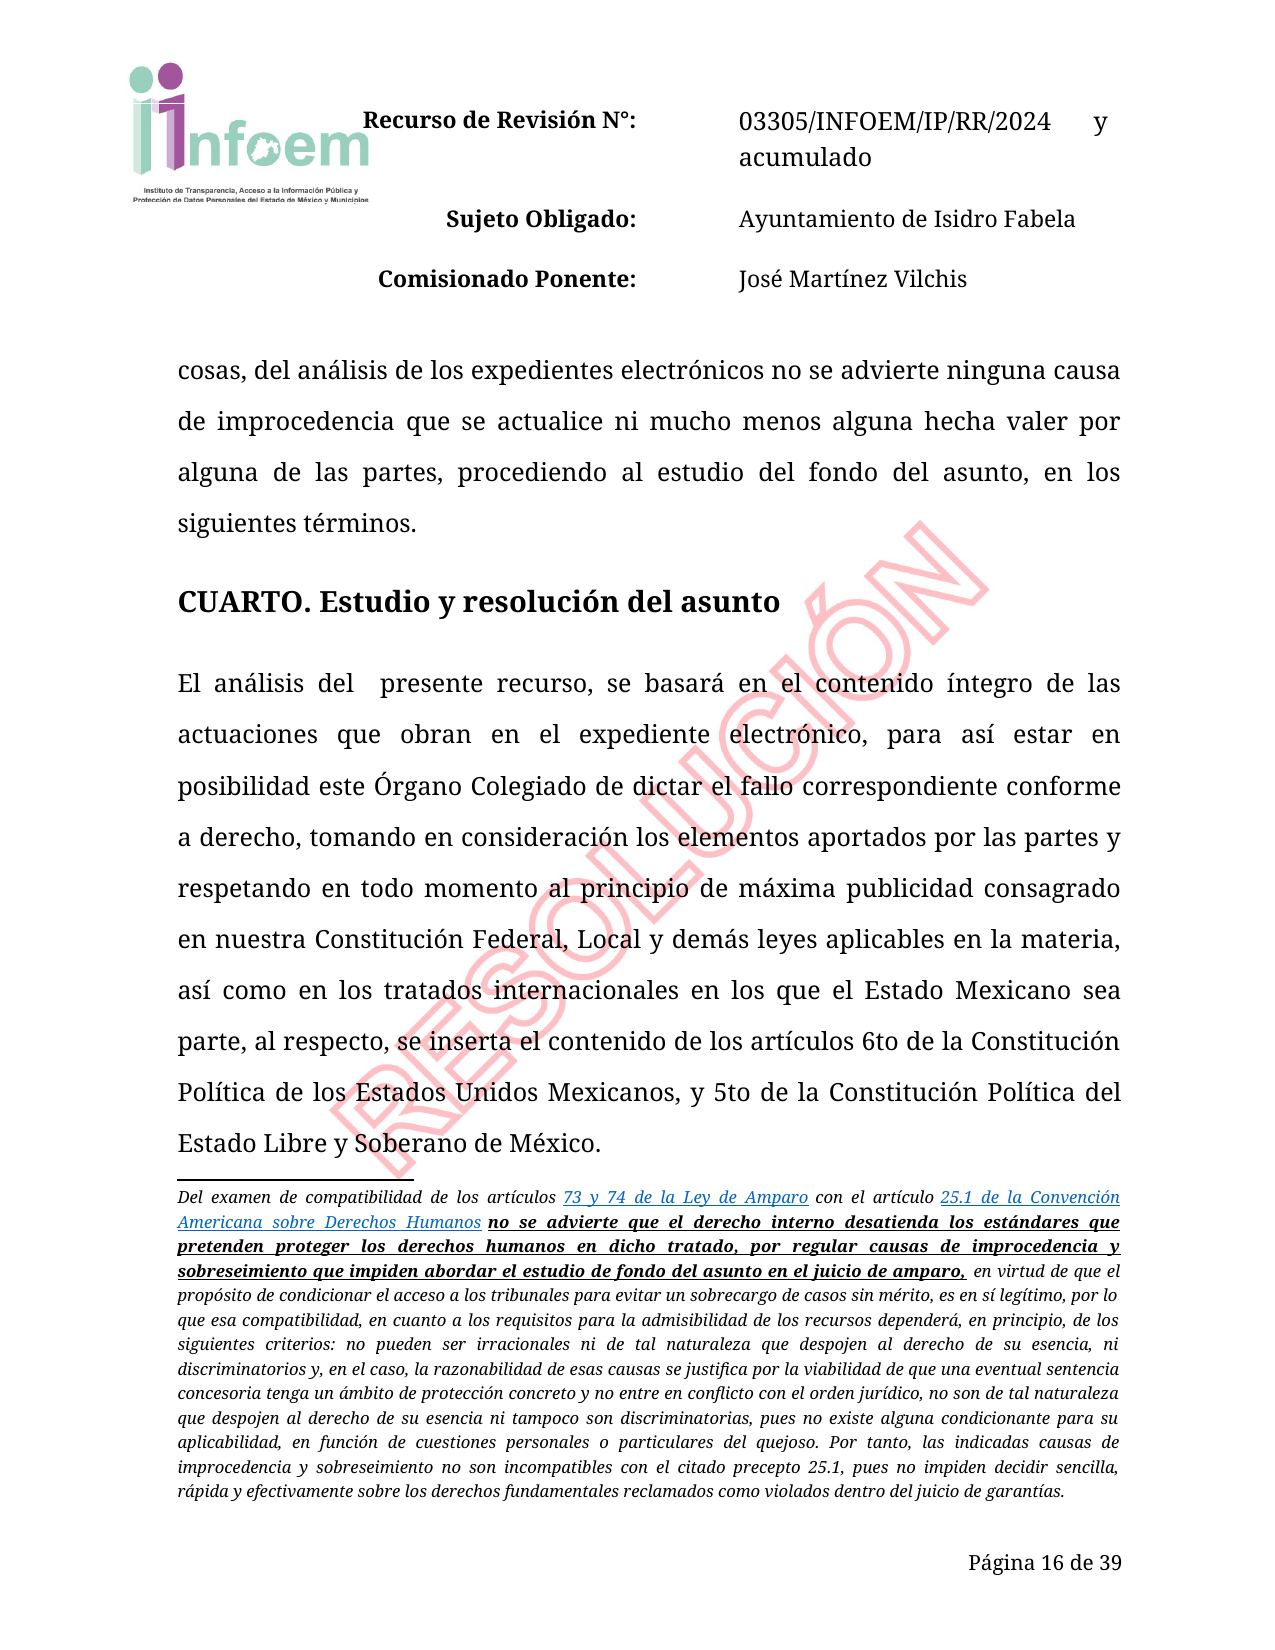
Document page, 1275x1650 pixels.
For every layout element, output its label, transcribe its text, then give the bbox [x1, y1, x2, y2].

list El análisis del presente recurso, se basará en el contenido íntegro de las actuaciones que obran en el expediente electrónico, para así estar en posibilidad este Órgano Colegiado de dictar el fallo correspondiente conforme a derecho, tomando en consideración los elementos aportados por las partes y respetando en todo momento al principio de máxima publicidad consagrado en nuestra Constitución Federal, Local y demás leyes aplicables en la materia, así como en los tratados internacionales en los que el Estado Mexicano sea parte, al respecto, se inserta el contenido de los artículos 6to de la Constitución Política de los Estados Unidos Mexicanos, y 5to de la Constitución Política del Estado Libre y Soberano de México. [177, 666, 1122, 1159]
text CUARTO. Estudio y resolución del asunto [177, 582, 1117, 621]
picture [11, 2, 1275, 1650]
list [177, 352, 1122, 539]
